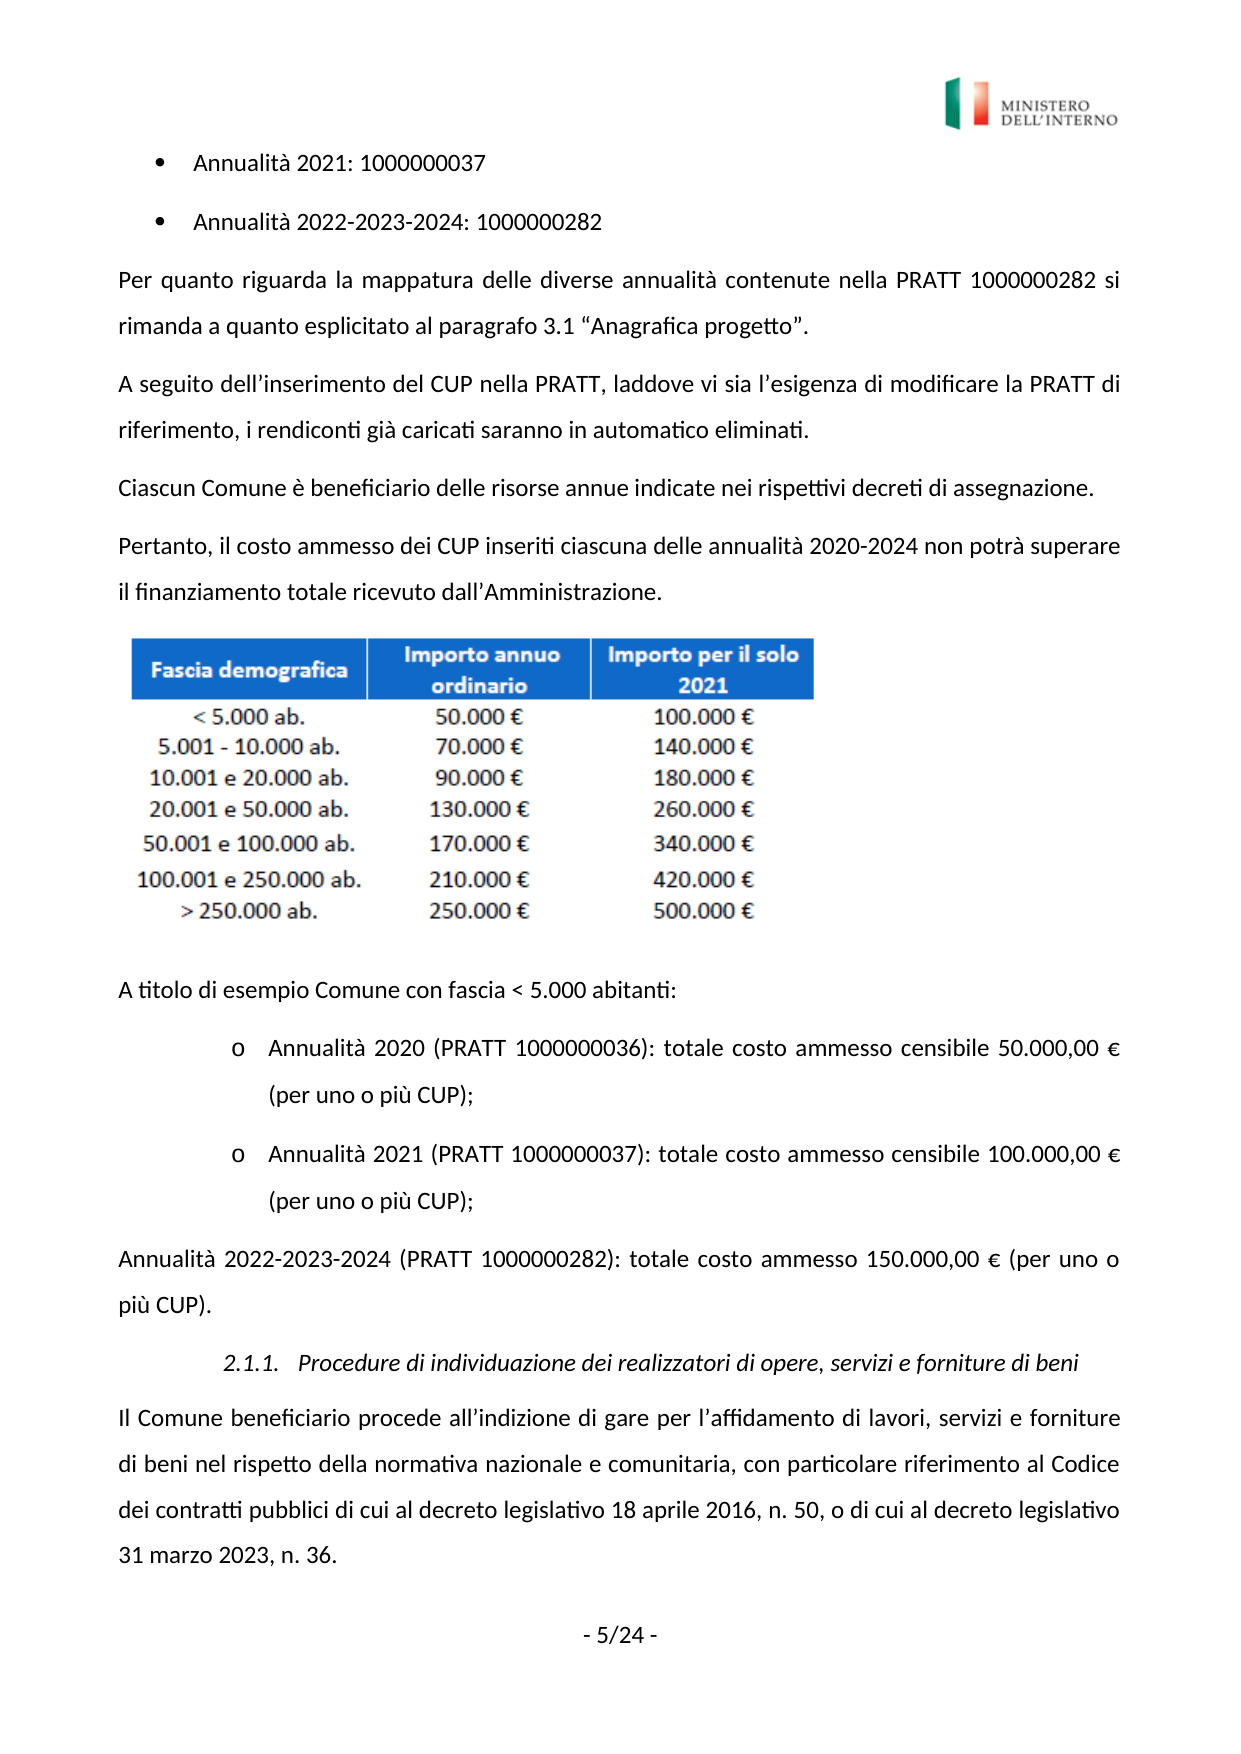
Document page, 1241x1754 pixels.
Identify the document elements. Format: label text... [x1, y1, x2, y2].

list Annualità 2022-2023-2024: 1000000282 [156, 206, 1122, 236]
text A titolo di esempio Comune con fascia < 5.000 abitanti: [118, 974, 1122, 1005]
text A seguito dell’inserimento del CUP nella PRATT, laddove vi sia l’esigenza di modificare la PRATT di riferimento, i rendiconti già caricati saranno in automatico eliminati. [118, 368, 1122, 444]
text Il Comune beneficiario procede all’indizione di gare per l’affidamento di lavori, servizi e forniture di beni nel rispetto della normativa nazionale e comunitaria, con particolare riferimento al Codice dei contratti pubblici di cui al decreto legislativo 18 aprile 2016, n. 50, o di cui al decreto legislativo 31 marzo 2023, n. 36. [118, 1402, 1122, 1570]
text Pertanto, il costo ammesso dei CUP inseriti ciascuna delle annualità 2020-2024 non potrà superare il finanziamento totale ricevuto dall’Amministrazione. [118, 530, 1122, 606]
text Annualità 2022-2023-2024 (PRATT 1000000282): totale costo ammesso 150.000,00 € (per uno o più CUP). [118, 1243, 1122, 1319]
subtitle Procedure di individuazione dei realizzatori di opere, servizi e forniture di beni [223, 1347, 1122, 1377]
picture [933, 73, 1123, 143]
list Annualità 2021: 1000000037 [156, 148, 1122, 178]
picture [118, 634, 825, 947]
list Annualità 2020 (PRATT 1000000036): totale costo ammesso censibile 50.000,00 € (per uno o più CUP); [231, 1033, 1122, 1110]
list Annualità 2021 (PRATT 1000000037): totale costo ammesso censibile 100.000,00 € (per uno o più CUP); [231, 1138, 1122, 1215]
text Ciascun Comune è beneficiario delle risorse annue indicate nei rispettivi decreti di assegnazione. [118, 472, 1122, 502]
text Per quanto riguarda la mappatura delle diverse annualità contenute nella PRATT 1000000282 si rimanda a quanto esplicitato al paragrafo 3.1 “Anagrafica progetto”. [118, 264, 1122, 340]
